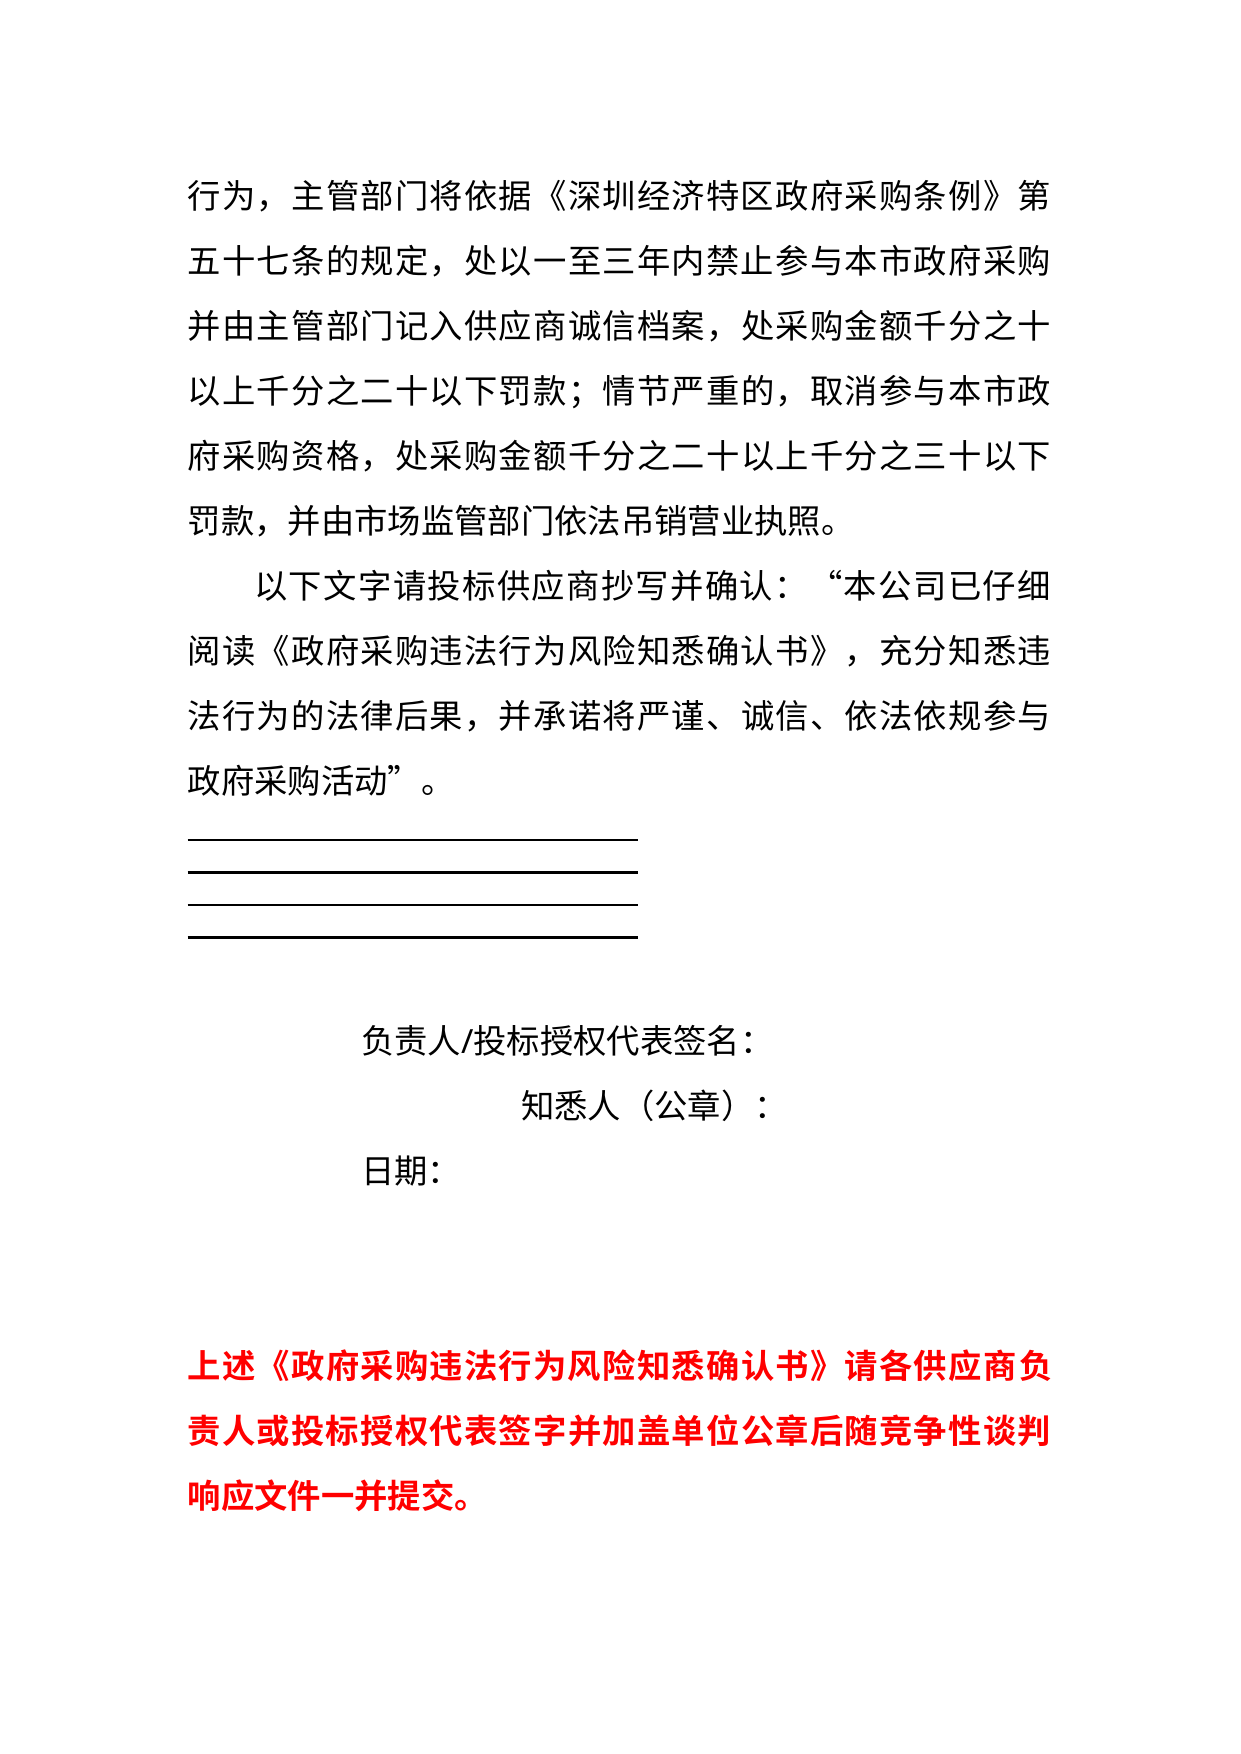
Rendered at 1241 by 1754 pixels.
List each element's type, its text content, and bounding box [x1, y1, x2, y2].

text 负责人/投标授权代表签名： [187, 1007, 1053, 1072]
text 以下文字请投标供应商抄写并确认：“本公司已仔细阅读《政府采购违法行为风险知悉确认书》，充分知悉违法行为的法律后果，并承诺将严谨、诚信、依法依规参与政府采购活动”。 [187, 552, 1053, 812]
text 日期： [187, 1137, 1053, 1202]
text 知悉人（公章）： [187, 1072, 1053, 1137]
text 上述《政府采购违法行为风险知悉确认书》请各供应商负责人或投标授权代表签字并加盖单位公章后随竞争性谈判响应文件一并提交。 [187, 1332, 1053, 1527]
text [187, 162, 1053, 552]
